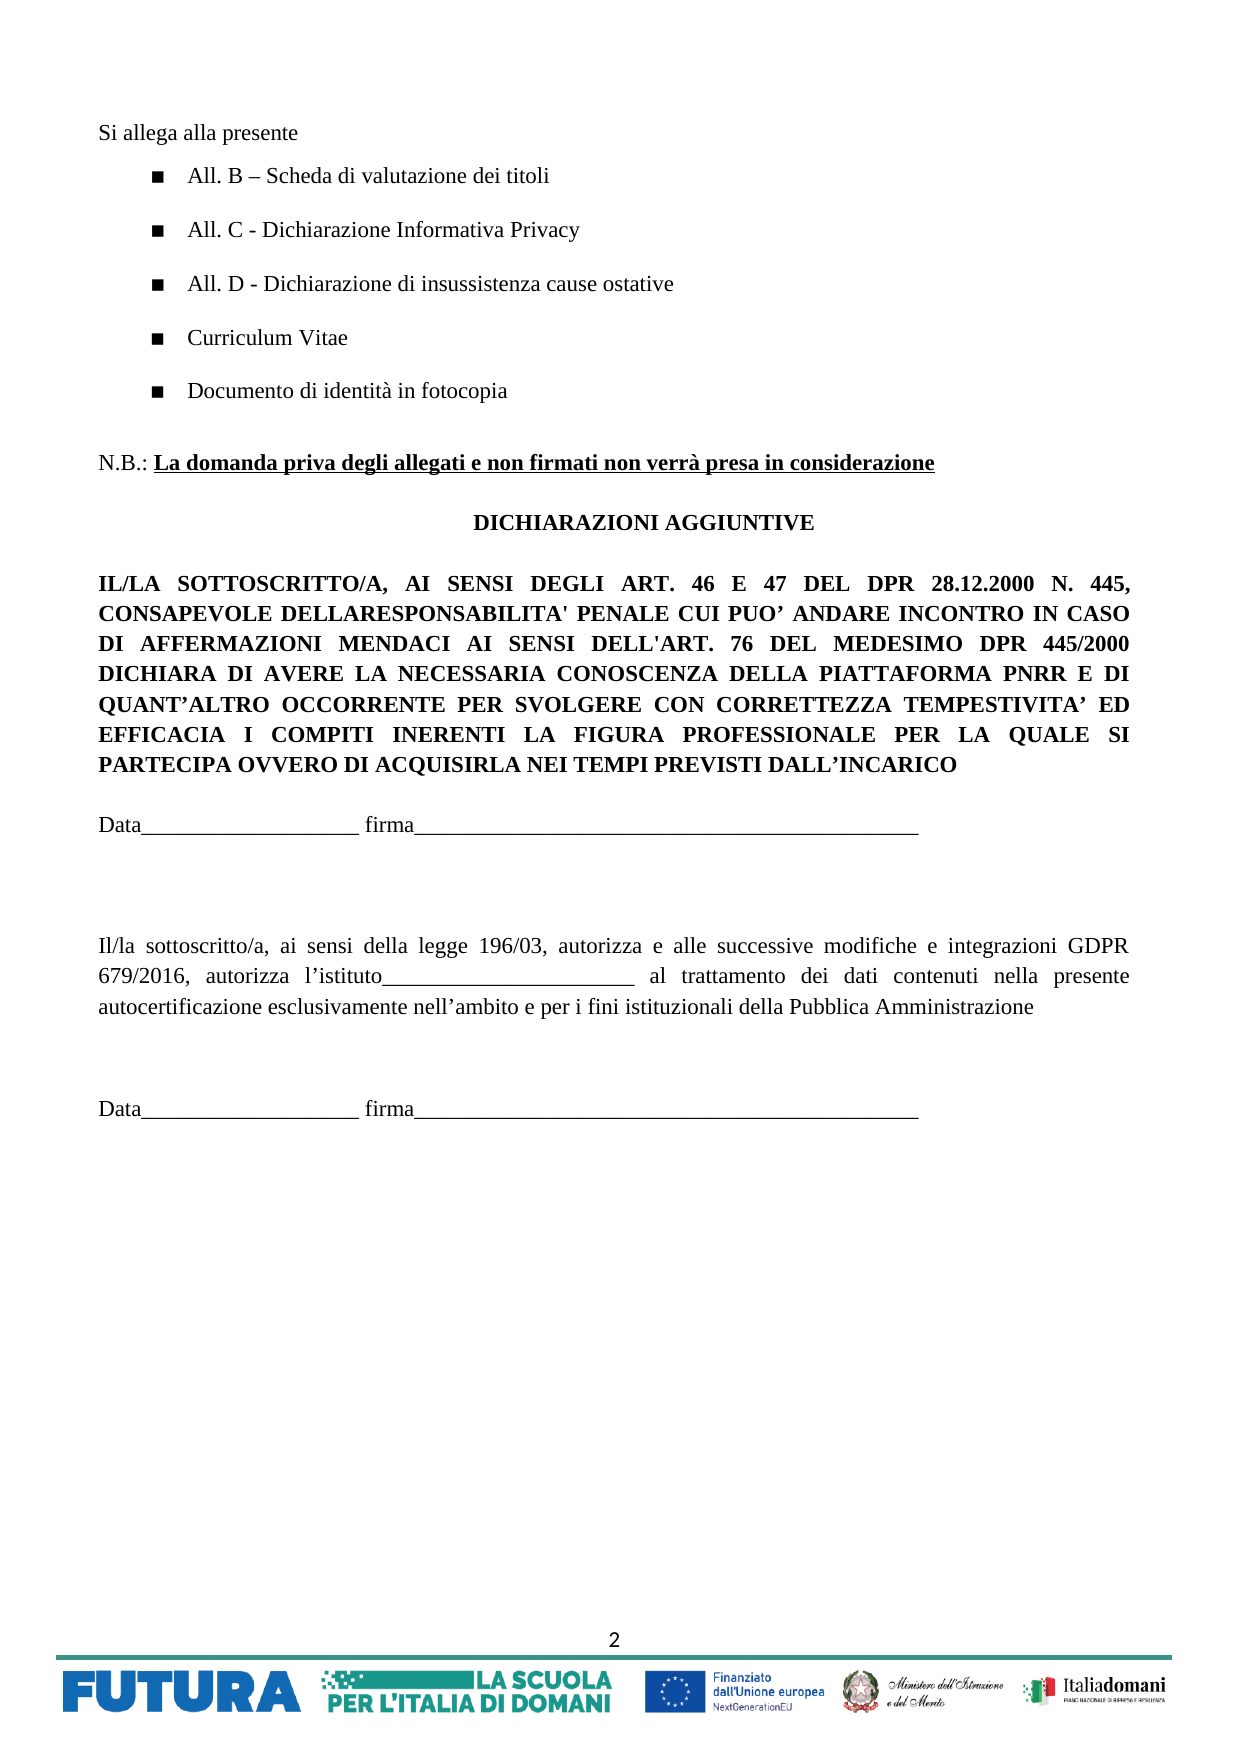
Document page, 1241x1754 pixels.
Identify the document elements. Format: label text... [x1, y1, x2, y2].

text N.B.: La domanda priva degli allegati e non firmati non verrà presa in considerazione [98, 449, 1190, 475]
picture [62, 1669, 1166, 1714]
list All. C - Dichiarazione Informativa Privacy [150, 203, 1190, 250]
text Il/la sottoscritto/a, ai sensi della legge 196/03, autorizza e alle successive modifiche e integrazioni GDPR 679/2016, autorizza l’istituto______________________ al trattamento dei dati contenuti nella presente autocertificazione esclusivamente nell’ambito e per i fini istituzionali della Pubblica Amministrazione [98, 932, 1131, 1019]
list All. D - Dichiarazione di insussistenza cause ostative [150, 257, 1190, 304]
text DICHIARAZIONI AGGIUNTIVE [98, 509, 1190, 536]
text IL/LA SOTTOSCRITTO/A, AI SENSI DEGLI ART. 46 E 47 DEL DPR 28.12.2000 N. 445, CONSAPEVOLE DELLARESPONSABILITA' PENALE CUI PUO’ ANDARE INCONTRO IN CASO DI AFFERMAZIONI MENDACI AI SENSI DELL'ART. 76 DEL MEDESIMO DPR 445/2000 DICHIARA DI AVERE LA NECESSARIA CONOSCENZA DELLA PIATTAFORMA PNRR E DI QUANT’ALTRO OCCORRENTE PER SVOLGERE CON CORRETTEZZA TEMPESTIVITA’ ED EFFICACIA I COMPITI INERENTI LA FIGURA PROFESSIONALE PER LA QUALE SI PARTECIPA OVVERO DI ACQUISIRLA NEI TEMPI PREVISTI DALL’INCARICO [98, 570, 1131, 777]
list Curriculum Vitae [149, 311, 1190, 358]
text Data___________________ firma____________________________________________ [98, 812, 1131, 838]
list All. B – Scheda di valutazione dei titoli [150, 149, 1190, 196]
list Documento di identità in fotocopia [149, 365, 1190, 412]
text Si allega alla presente [98, 119, 1190, 145]
text Data___________________ firma____________________________________________ [98, 1095, 1131, 1121]
